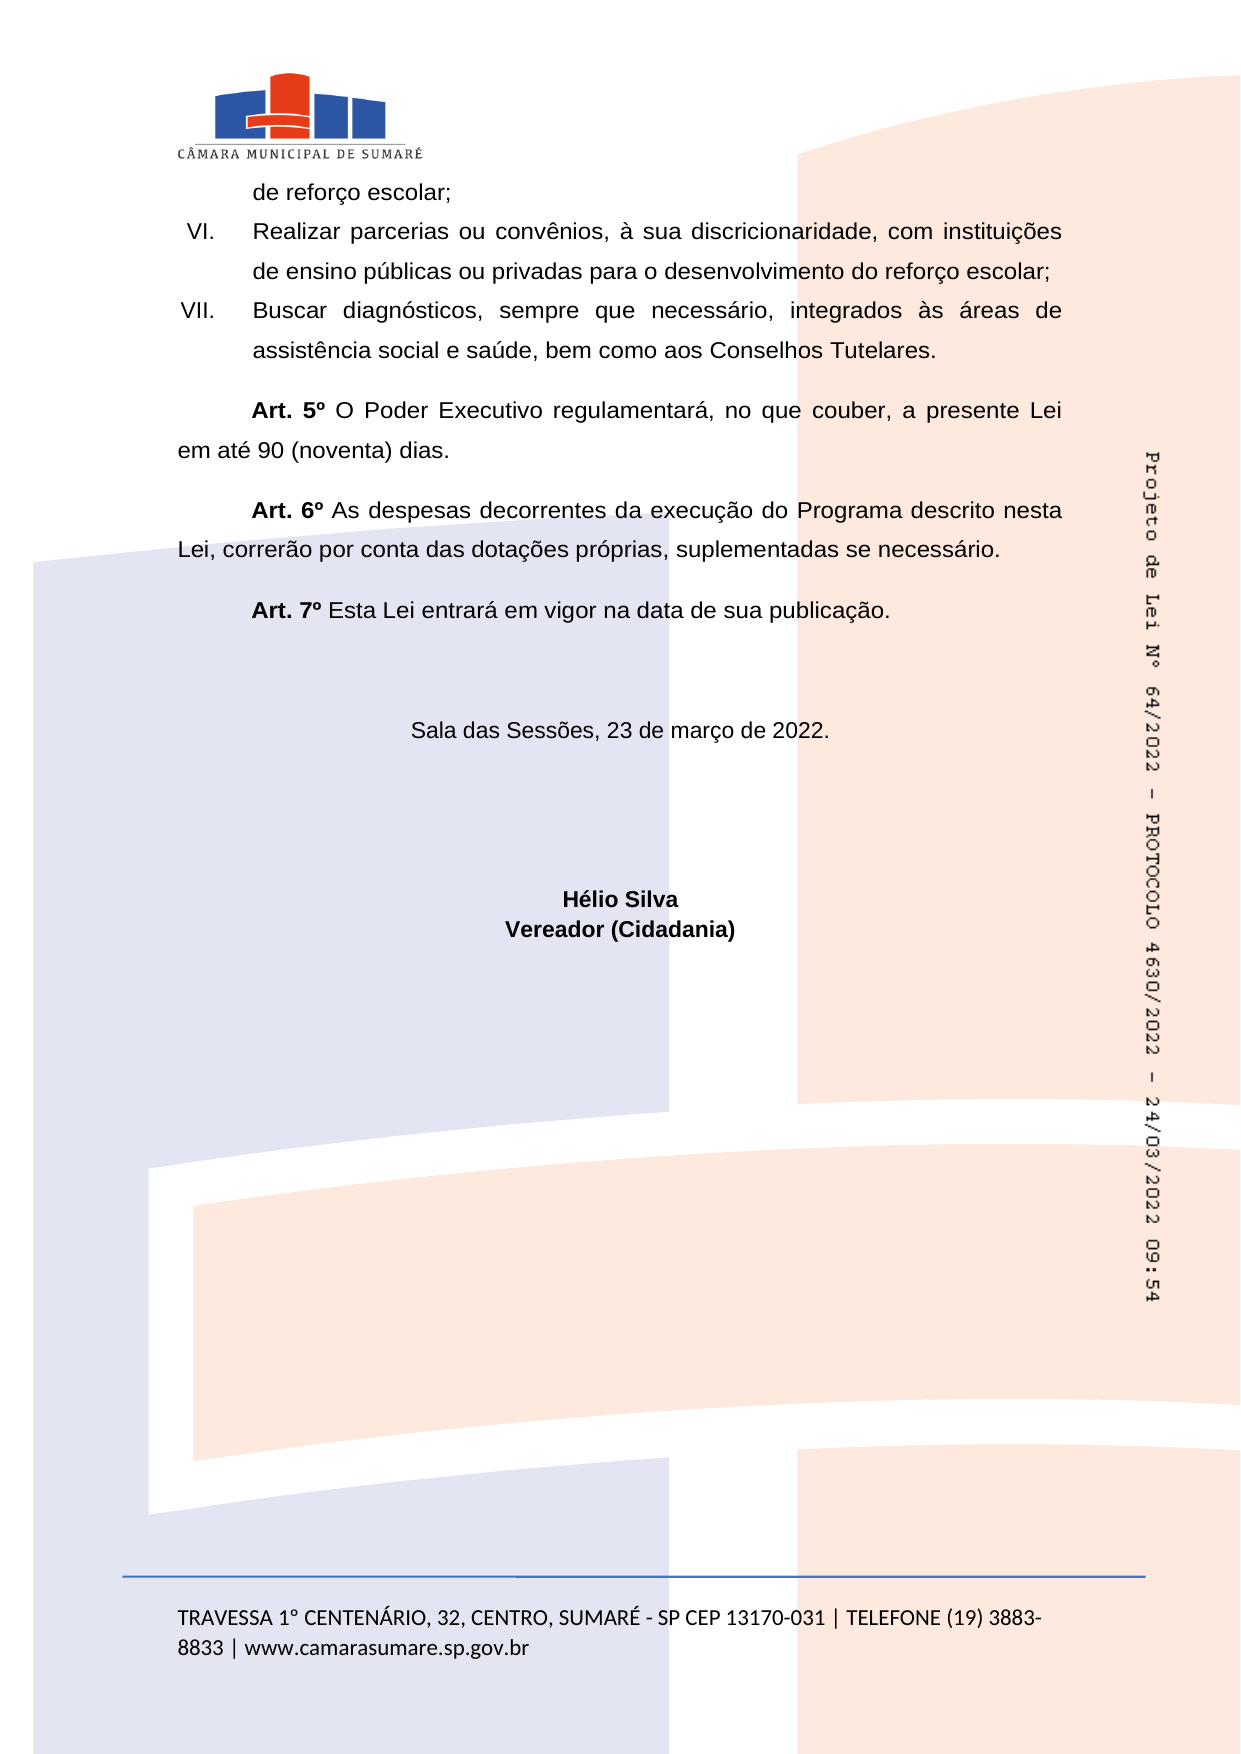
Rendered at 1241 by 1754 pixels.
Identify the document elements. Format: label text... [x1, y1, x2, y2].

text Art. 6º As despesas decorrentes da execução do Programa descrito nesta Lei, correrão por conta das dotações próprias, suplementadas se necessário. [177, 497, 1063, 563]
list Prover de infraestrutura e recursos necessários para a realização das aulas de reforço escolar; [215, 179, 1063, 205]
list Buscar diagnósticos, sempre que necessário, integrados às áreas de assistência social e saúde, bem como aos Conselhos Tutelares. [215, 297, 1063, 363]
text Hélio Silva [177, 886, 1063, 912]
picture [1120, 448, 1183, 1306]
text Art. 7º Esta Lei entrará em vigor na data de sua publicação. [177, 597, 1063, 623]
text Art. 5º O Poder Executivo regulamentará, no que couber, a presente Lei em até 90 (noventa) dias. [177, 397, 1063, 463]
text Vereador (Cidadania) [177, 916, 1063, 942]
picture [177, 73, 424, 161]
list Realizar parcerias ou convênios, à sua discricionaridade, com instituições de ensino públicas ou privadas para o desenvolvimento do reforço escolar; [215, 218, 1063, 284]
text Sala das Sessões, 23 de março de 2022. [177, 717, 1063, 744]
